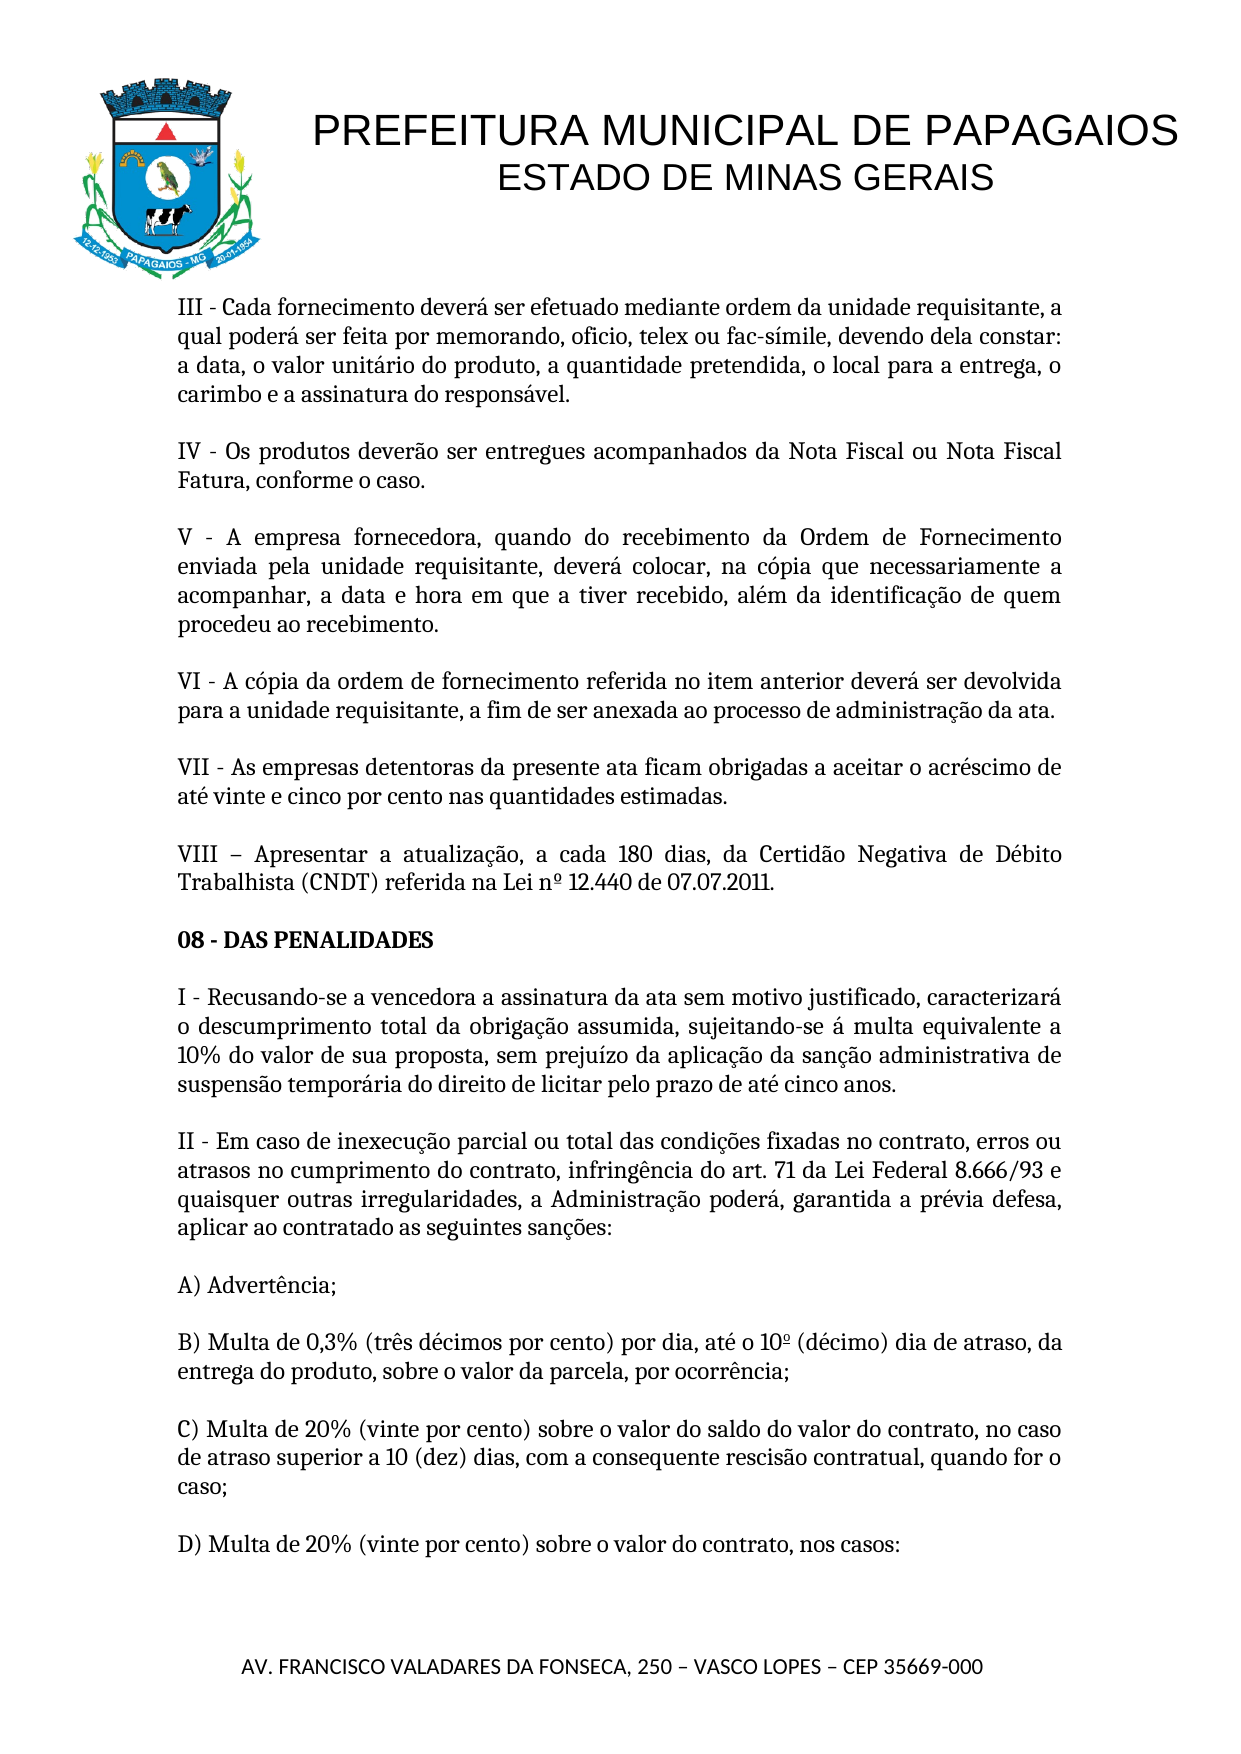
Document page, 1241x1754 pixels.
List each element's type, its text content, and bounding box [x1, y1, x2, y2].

text III - Cada fornecimento deverá ser efetuado mediante ordem da unidade requisitante, a qual poderá ser feita por memorando, oficio, telex ou fac-símile, devendo dela constar: a data, o valor unitário do produto, a quantidade pretendida, o local para a entrega, o carimbo e a assinatura do responsável. [177, 293, 1063, 408]
text 08 - DAS PENALIDADES [177, 926, 1063, 954]
text D) Multa de 20% (vinte por cento) sobre o valor do contrato, nos casos: [177, 1529, 1063, 1558]
text A) Advertência; [177, 1271, 1063, 1299]
text II - Em caso de inexecução parcial ou total das condições fixadas no contrato, erros ou atrasos no cumprimento do contrato, infringência do art. 71 da Lei Federal 8.666/93 e quaisquer outras irregularidades, a Administração poderá, garantida a prévia defesa, aplicar ao contratado as seguintes sanções: [177, 1127, 1063, 1242]
picture [72, 73, 262, 281]
text VIII – Apresentar a atualização, a cada 180 dias, da Certidão Negativa de Débito Trabalhista (CNDT) referida na Lei nº 12.440 de 07.07.2011. [177, 839, 1063, 897]
text V - A empresa fornecedora, quando do recebimento da Ordem de Fornecimento enviada pela unidade requisitante, deverá colocar, na cópia que necessariamente a acompanhar, a data e hora em que a tiver recebido, além da identificação de quem procedeu ao recebimento. [177, 523, 1063, 638]
text C) Multa de 20% (vinte por cento) sobre o valor do saldo do valor do contrato, no caso de atraso superior a 10 (dez) dias, com a consequente rescisão contratual, quando for o caso; [177, 1414, 1063, 1501]
text VI - A cópia da ordem de fornecimento referida no item anterior deverá ser devolvida para a unidade requisitante, a fim de ser anexada ao processo de administração da ata. [177, 667, 1063, 724]
text VII - As empresas detentoras da presente ata ficam obrigadas a aceitar o acréscimo de até vinte e cinco por cento nas quantidades estimadas. [177, 753, 1063, 811]
text I - Recusando-se a vencedora a assinatura da ata sem motivo justificado, caracterizará o descumprimento total da obrigação assumida, sujeitando-se á multa equivalente a 10% do valor de sua proposta, sem prejuízo da aplicação da sanção administrativa de suspensão temporária do direito de licitar pelo prazo de até cinco anos. [177, 983, 1063, 1098]
text B) Multa de 0,3% (três décimos por cento) por dia, até o 10o (décimo) dia de atraso, da entrega do produto, sobre o valor da parcela, por ocorrência; [177, 1328, 1063, 1386]
text IV - Os produtos deverão ser entregues acompanhados da Nota Fiscal ou Nota Fiscal Fatura, conforme o caso. [177, 437, 1063, 494]
